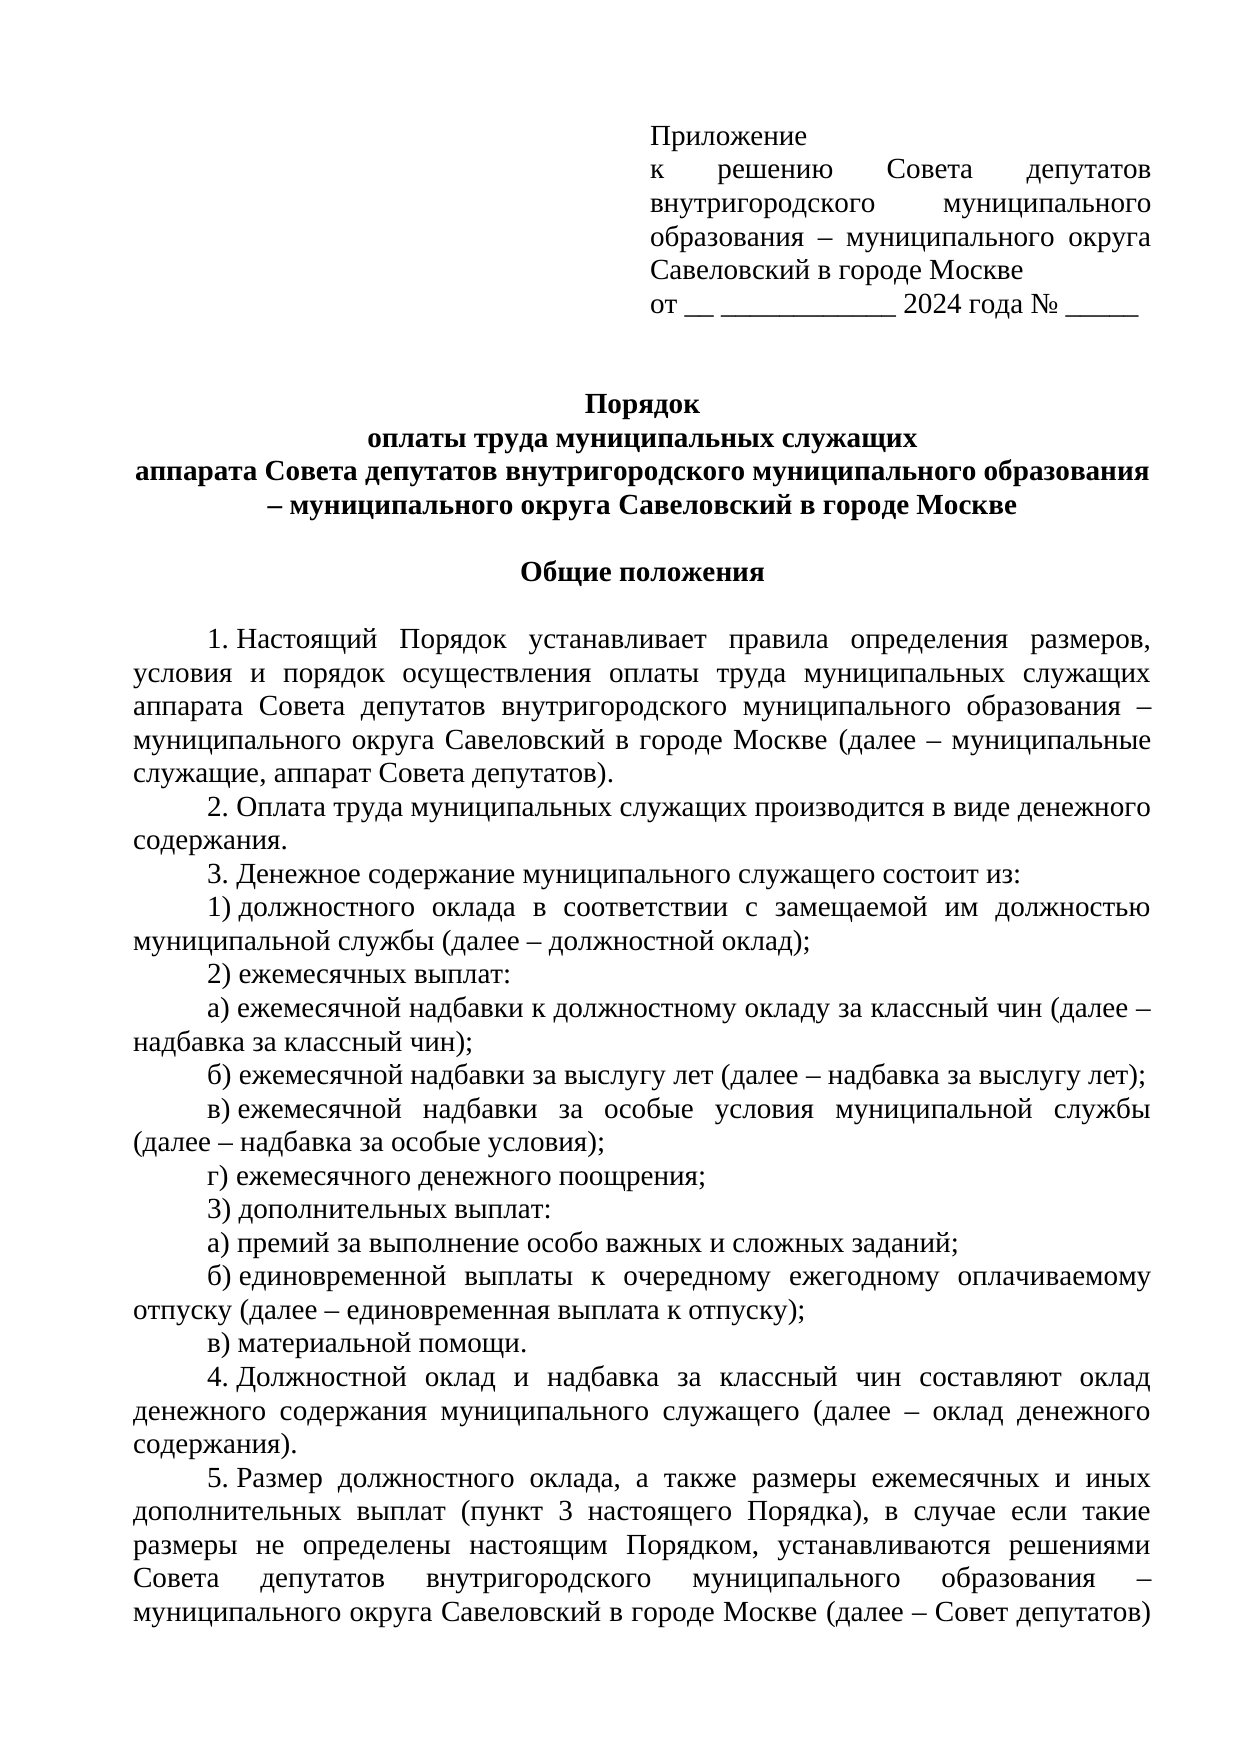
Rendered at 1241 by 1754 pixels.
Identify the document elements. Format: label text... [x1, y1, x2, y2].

text 3. Денежное содержание муниципального служащего состоит из: [133, 856, 1152, 889]
text а) премий за выполнение особо важных и сложных заданий; [133, 1225, 1152, 1258]
text б) ежемесячной надбавки за выслугу лет (далее – надбавка за выслугу лет); [133, 1057, 1152, 1091]
text 2) ежемесячных выплат: [133, 957, 1152, 990]
text Приложение [650, 118, 1152, 152]
text Общие положения [133, 554, 1152, 588]
text к решению Совета депутатов внутригородского муниципального образования – муниципального округа Савеловский в городе Москве [650, 152, 1152, 286]
text от __ ____________ 2024 года № _____ [650, 286, 1152, 319]
text аппарата Совета депутатов внутригородского муниципального образования – муниципального округа Савеловский в городе Москве [133, 453, 1152, 521]
text г) ежемесячного денежного поощрения; [133, 1158, 1152, 1191]
text 2. Оплата труда муниципальных служащих производится в виде денежного содержания. [133, 789, 1152, 856]
text а) ежемесячной надбавки к должностному окладу за классный чин (далее – надбавка за классный чин); [133, 990, 1152, 1057]
text Порядок [133, 386, 1152, 420]
text в) материальной помощи. [133, 1326, 1152, 1359]
text в) ежемесячной надбавки за особые условия муниципальной службы (далее – надбавка за особые условия); [133, 1091, 1152, 1158]
text 3) дополнительных выплат: [133, 1191, 1152, 1225]
text 1. Настоящий Порядок устанавливает правила определения размеров, условия и порядок осуществления оплаты труда муниципальных служащих аппарата Совета депутатов внутригородского муниципального образования – муниципального округа Савеловский в городе Москве (далее – муниципальные служащие, аппарат Совета депутатов). [133, 621, 1152, 789]
text 1) должностного оклада в соответствии с замещаемой им должностью муниципальной службы (далее – должностной оклад); [133, 889, 1152, 957]
text оплаты труда муниципальных служащих [133, 420, 1152, 453]
text 4. Должностной оклад и надбавка за классный чин составляют оклад денежного содержания муниципального служащего (далее – оклад денежного содержания). [133, 1359, 1152, 1460]
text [133, 1460, 1152, 1627]
text б) единовременной выплаты к очередному ежегодному оплачиваемому отпуску (далее – единовременная выплата к отпуску); [133, 1258, 1152, 1326]
